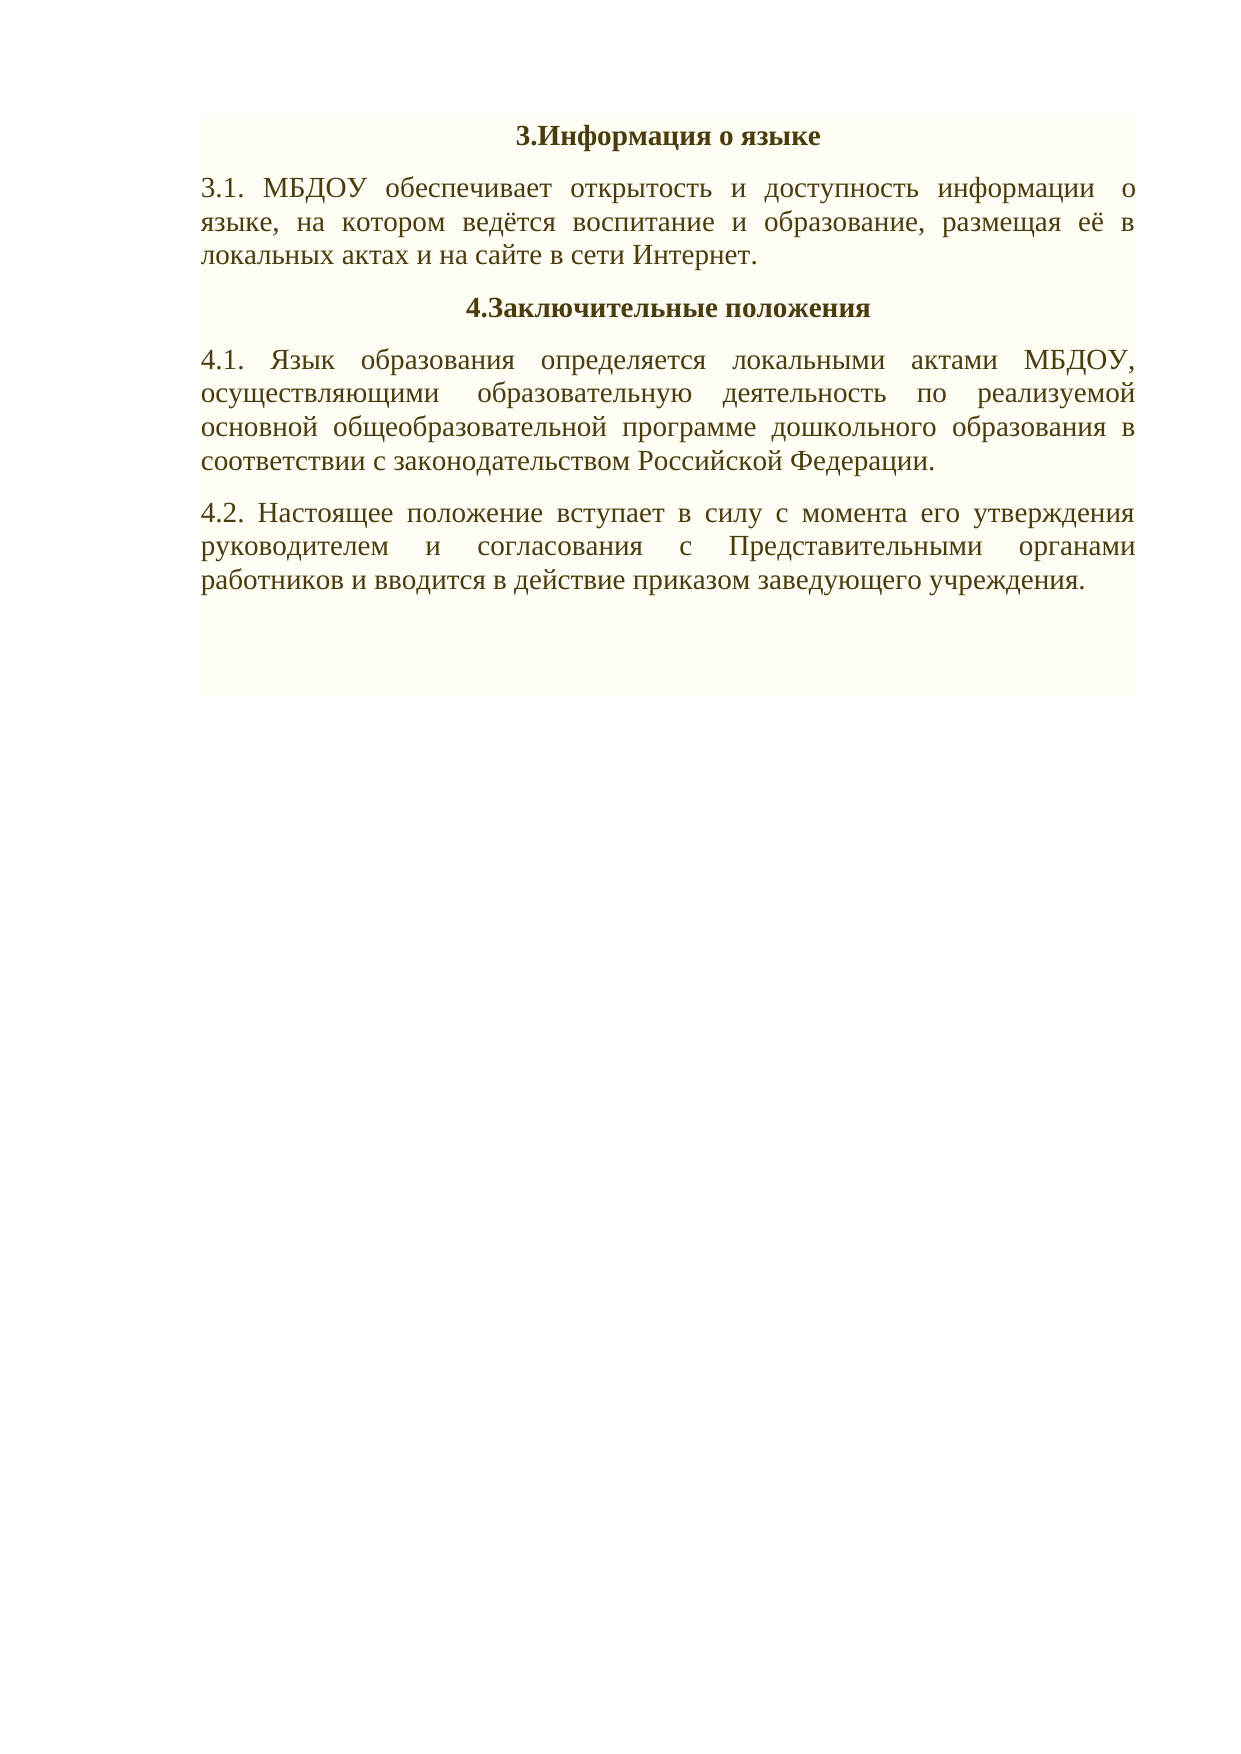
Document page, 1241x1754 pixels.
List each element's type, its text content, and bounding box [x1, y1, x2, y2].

text 3.Информация о языке [201, 118, 1136, 152]
text 4.1. Язык образования определяется локальными актами МБДОУ, осуществляющими образовательную деятельность по реализуемой основной общеобразовательной программе дошкольного образования в соответствии с законодательством Российской Федерации. [201, 342, 1136, 476]
text 3.1. МБДОУ обеспечивает открытость и доступность информации о языке, на котором ведётся воспитание и образование, размещая её в локальных актах и на сайте в сети Интернет. [201, 170, 1136, 271]
text 4.2. Настоящее положение вступает в силу с момента его утверждения руководителем и согласования с Представительными органами работников и вводится в действие приказом заведующего учреждения. [201, 495, 1136, 596]
text 4.Заключительные положения [201, 290, 1136, 323]
